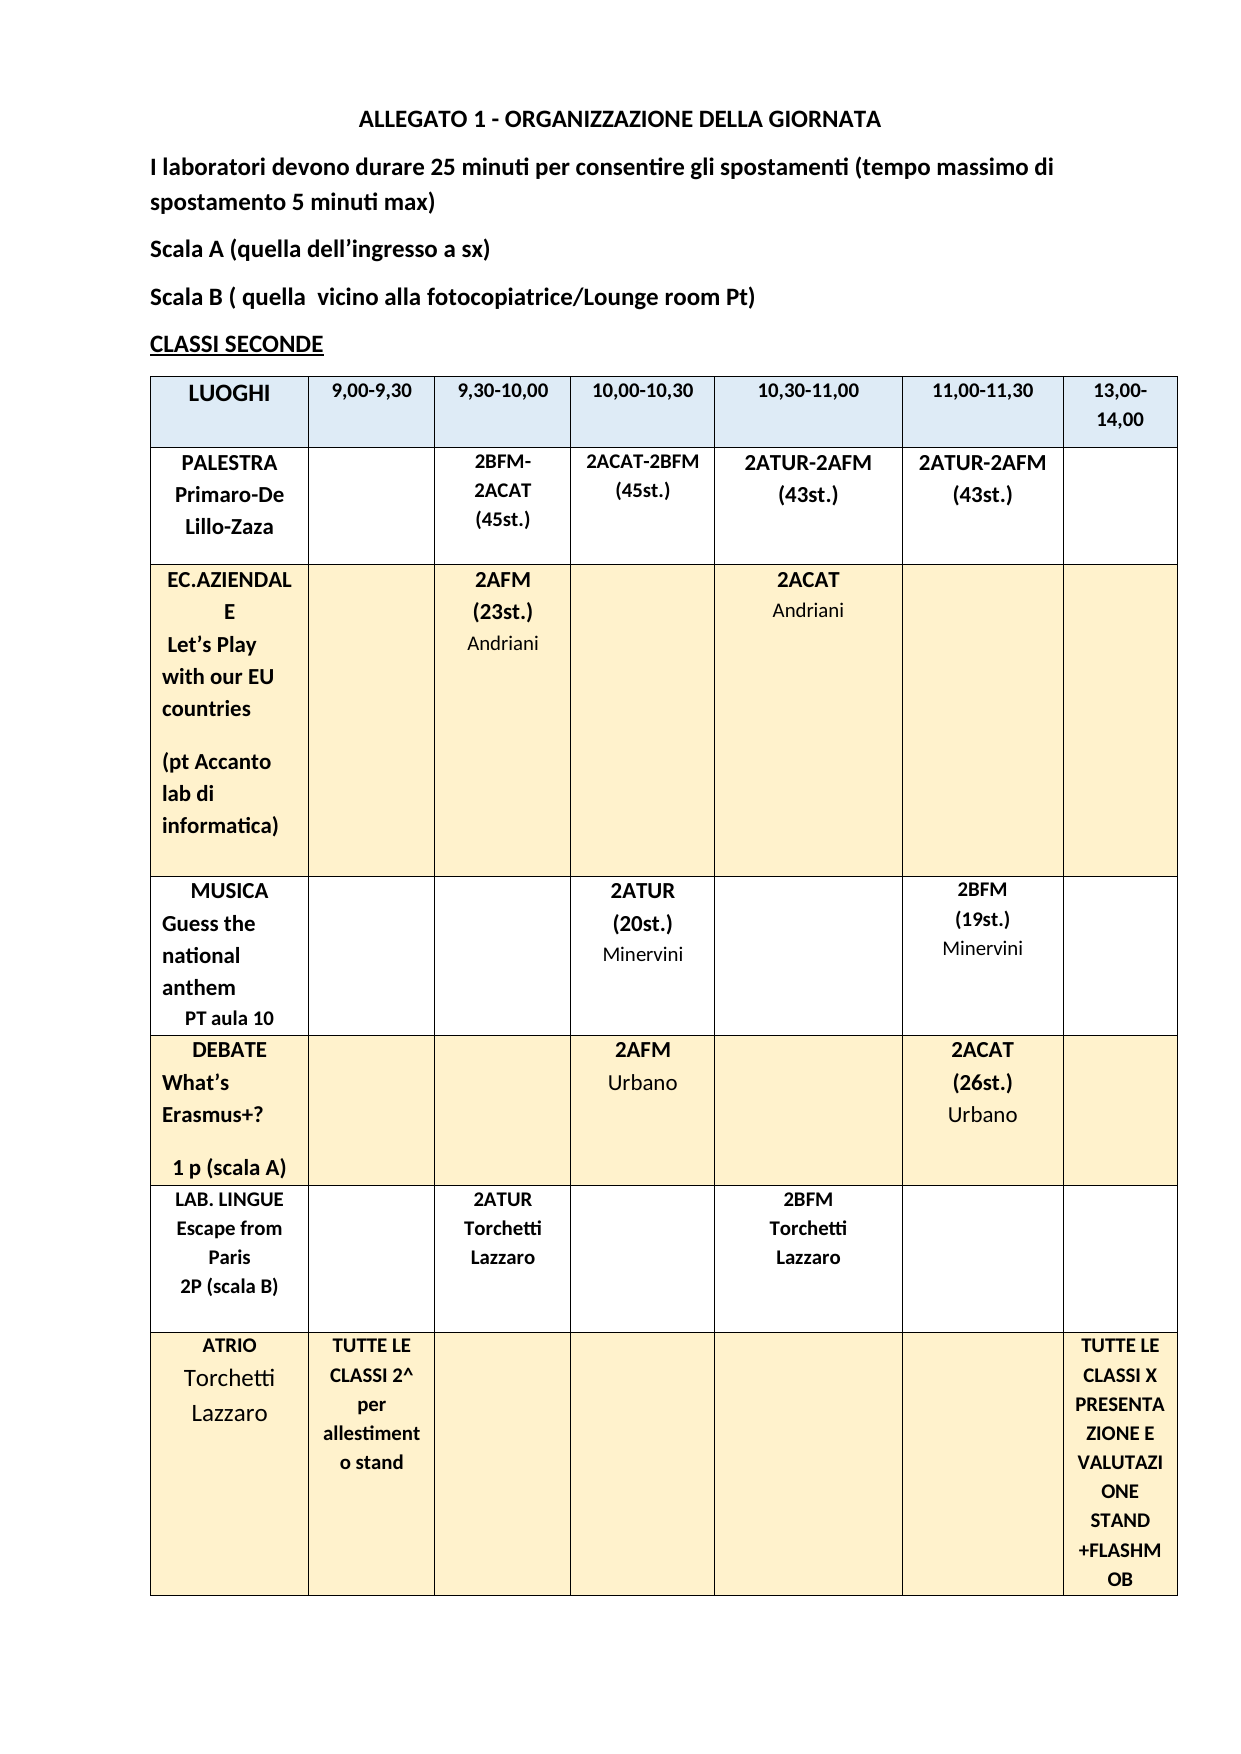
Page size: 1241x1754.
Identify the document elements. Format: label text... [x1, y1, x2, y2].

table_cell 2BFM (19st.) Minervini [903, 877, 1063, 1034]
table_cell [715, 1036, 902, 1185]
table_cell [309, 1036, 434, 1185]
table_cell LAB. LINGUE Escape from Paris 2P (scala B) [151, 1186, 308, 1332]
text CLASSI SECONDE [150, 328, 1090, 359]
table_cell [309, 877, 434, 1034]
table_cell [571, 1333, 714, 1595]
table_cell DEBATE What’s Erasmus+? 1 p (scala A) [151, 1036, 308, 1185]
table_cell [715, 1333, 902, 1595]
table_cell [571, 565, 714, 876]
text I laboratori devono durare 25 minuti per consentire gli spostamenti (tempo massimo di spostamento 5 minuti max) [150, 151, 1090, 216]
table_cell [309, 448, 434, 564]
table_cell 2AFM (23st.) Andriani [435, 565, 570, 876]
table_cell [903, 1186, 1063, 1332]
table_header 11,00-11,30 [903, 377, 1063, 447]
table_header 13,00- 14,00 [1064, 377, 1177, 447]
table_cell [435, 877, 570, 1034]
table_cell [715, 877, 902, 1034]
table_cell EC.AZIENDALE Let’s Play with our EU countries (pt Accanto lab di informatica) [151, 565, 308, 876]
table_cell 2ATUR-2AFM (43st.) [903, 448, 1063, 564]
table_header LUOGHI [151, 377, 308, 447]
table_cell [309, 565, 434, 876]
table_cell [309, 1186, 434, 1332]
table_cell [1064, 1186, 1177, 1332]
table_cell 2AFM Urbano [571, 1036, 714, 1185]
table_header 9,00-9,30 [309, 377, 434, 447]
table_cell [435, 1036, 570, 1185]
table_cell 2BFM-2ACAT (45st.) [435, 448, 570, 564]
table_cell [1064, 565, 1177, 876]
table_cell 2BFM Torchetti Lazzaro [715, 1186, 902, 1332]
table_cell [903, 1333, 1063, 1595]
table_cell 2ACAT (26st.) Urbano [903, 1036, 1063, 1185]
table_cell MUSICA Guess the national anthem PT aula 10 [151, 877, 308, 1034]
table_cell [1064, 877, 1177, 1034]
table_cell 2ATUR-2AFM (43st.) [715, 448, 902, 564]
table_cell [571, 1186, 714, 1332]
table_cell [1064, 1036, 1177, 1185]
table_cell 2ACAT-2BFM (45st.) [571, 448, 714, 564]
table_cell 2ATUR (20st.) Minervini [571, 877, 714, 1034]
table_cell TUTTE LE CLASSI X PRESENTAZIONE E VALUTAZIONE STAND +FLASHMOB [1064, 1333, 1177, 1595]
table_cell PALESTRA Primaro-De Lillo-Zaza [151, 448, 308, 564]
table_header 9,30-10,00 [435, 377, 570, 447]
text ALLEGATO 1 - ORGANIZZAZIONE DELLA GIORNATA [150, 103, 1090, 134]
text Scala B ( quella vicino alla fotocopiatrice/Lounge room Pt) [150, 281, 1090, 311]
table_cell [435, 1333, 570, 1595]
table_cell 2ATUR Torchetti Lazzaro [435, 1186, 570, 1332]
table_cell [903, 565, 1063, 876]
table_cell ATRIO Torchetti Lazzaro [151, 1333, 308, 1595]
table_cell [1064, 448, 1177, 564]
table_header 10,30-11,00 [715, 377, 902, 447]
table_cell TUTTE LE CLASSI 2^ per allestimento stand [309, 1333, 434, 1595]
table_header 10,00-10,30 [571, 377, 714, 447]
table_cell 2ACAT Andriani [715, 565, 902, 876]
text Scala A (quella dell’ingresso a sx) [150, 233, 1090, 264]
